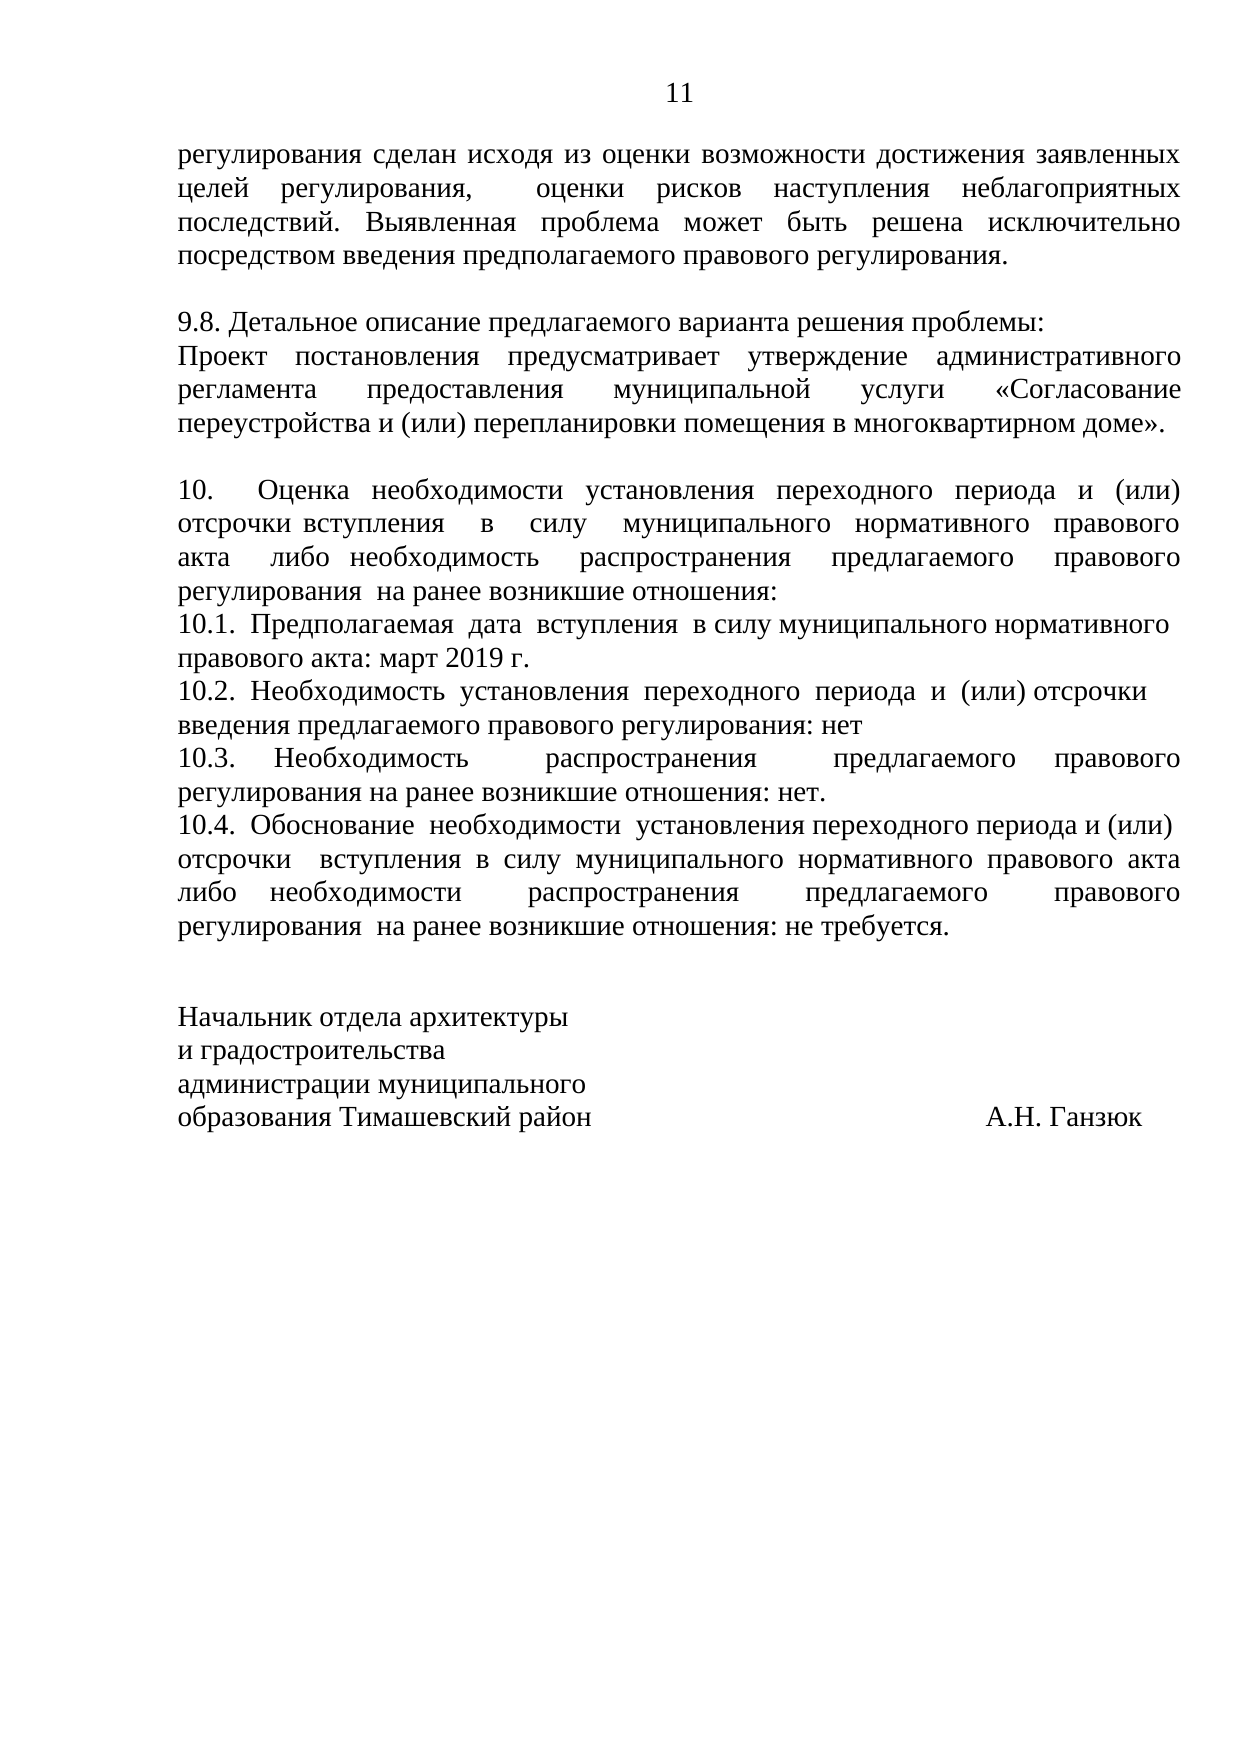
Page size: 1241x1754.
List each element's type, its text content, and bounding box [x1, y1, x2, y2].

text и градостроительства [177, 1032, 1181, 1066]
text 9.8. Детальное описание предлагаемого варианта решения проблемы: [177, 304, 1181, 338]
text 10.2. Необходимость установления переходного периода и (или) отсрочки [177, 673, 1181, 707]
text отсрочки вступления в силу муниципального нормативного правового акта либо необходимости распространения предлагаемого правового регулирования на ранее возникшие отношения: не требуется. [177, 841, 1181, 942]
text образования Тимашевский район А.Н. Ганзюк [177, 1099, 1181, 1133]
text Проект постановления предусматривает утверждение административного регламента предоставления муниципальной услуги «Согласование переустройства и (или) перепланировки помещения в многоквартирном доме». [177, 338, 1181, 438]
text Начальник отдела архитектуры [177, 999, 1181, 1032]
text введения предлагаемого правового регулирования: нет [177, 707, 1181, 740]
text администрации муниципального [177, 1066, 1181, 1099]
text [177, 137, 1181, 271]
text 10.3. Необходимость распространения предлагаемого правового регулирования на ранее возникшие отношения: нет. [177, 740, 1181, 807]
text 10.4. Обоснование необходимости установления переходного периода и (или) [177, 807, 1181, 841]
text 10. Оценка необходимости установления переходного периода и (или) отсрочки вступления в силу муниципального нормативного правового акта либо необходимость распространения предлагаемого правового регулирования на ранее возникшие отношения: [177, 472, 1181, 606]
text 10.1. Предполагаемая дата вступления в силу муниципального нормативного [177, 606, 1181, 640]
text правового акта: март 2019 г. [177, 640, 1181, 673]
